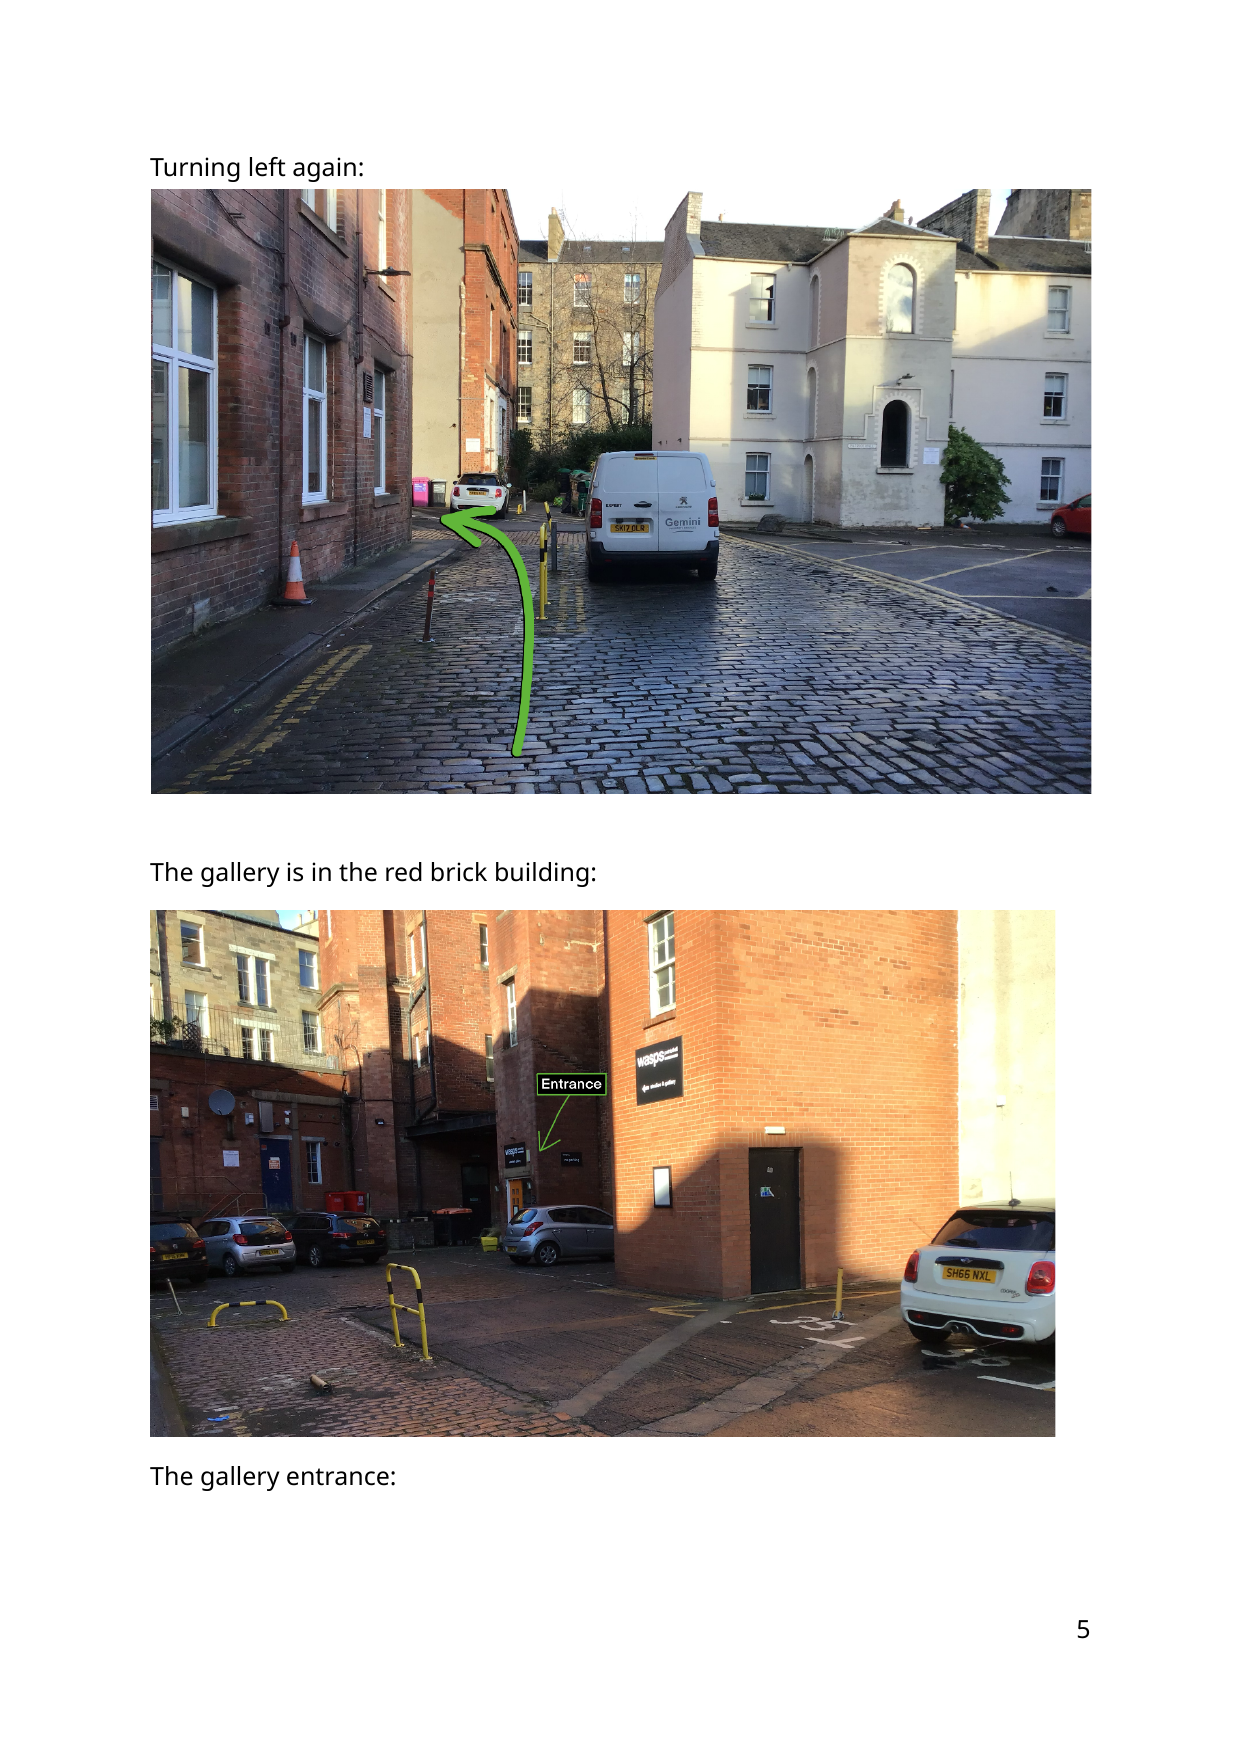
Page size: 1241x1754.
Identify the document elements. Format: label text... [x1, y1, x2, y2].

picture [151, 189, 1092, 794]
text The gallery is in the red brick building: [150, 815, 1090, 888]
picture [150, 910, 1056, 1437]
text The gallery entrance: [150, 1459, 1090, 1493]
